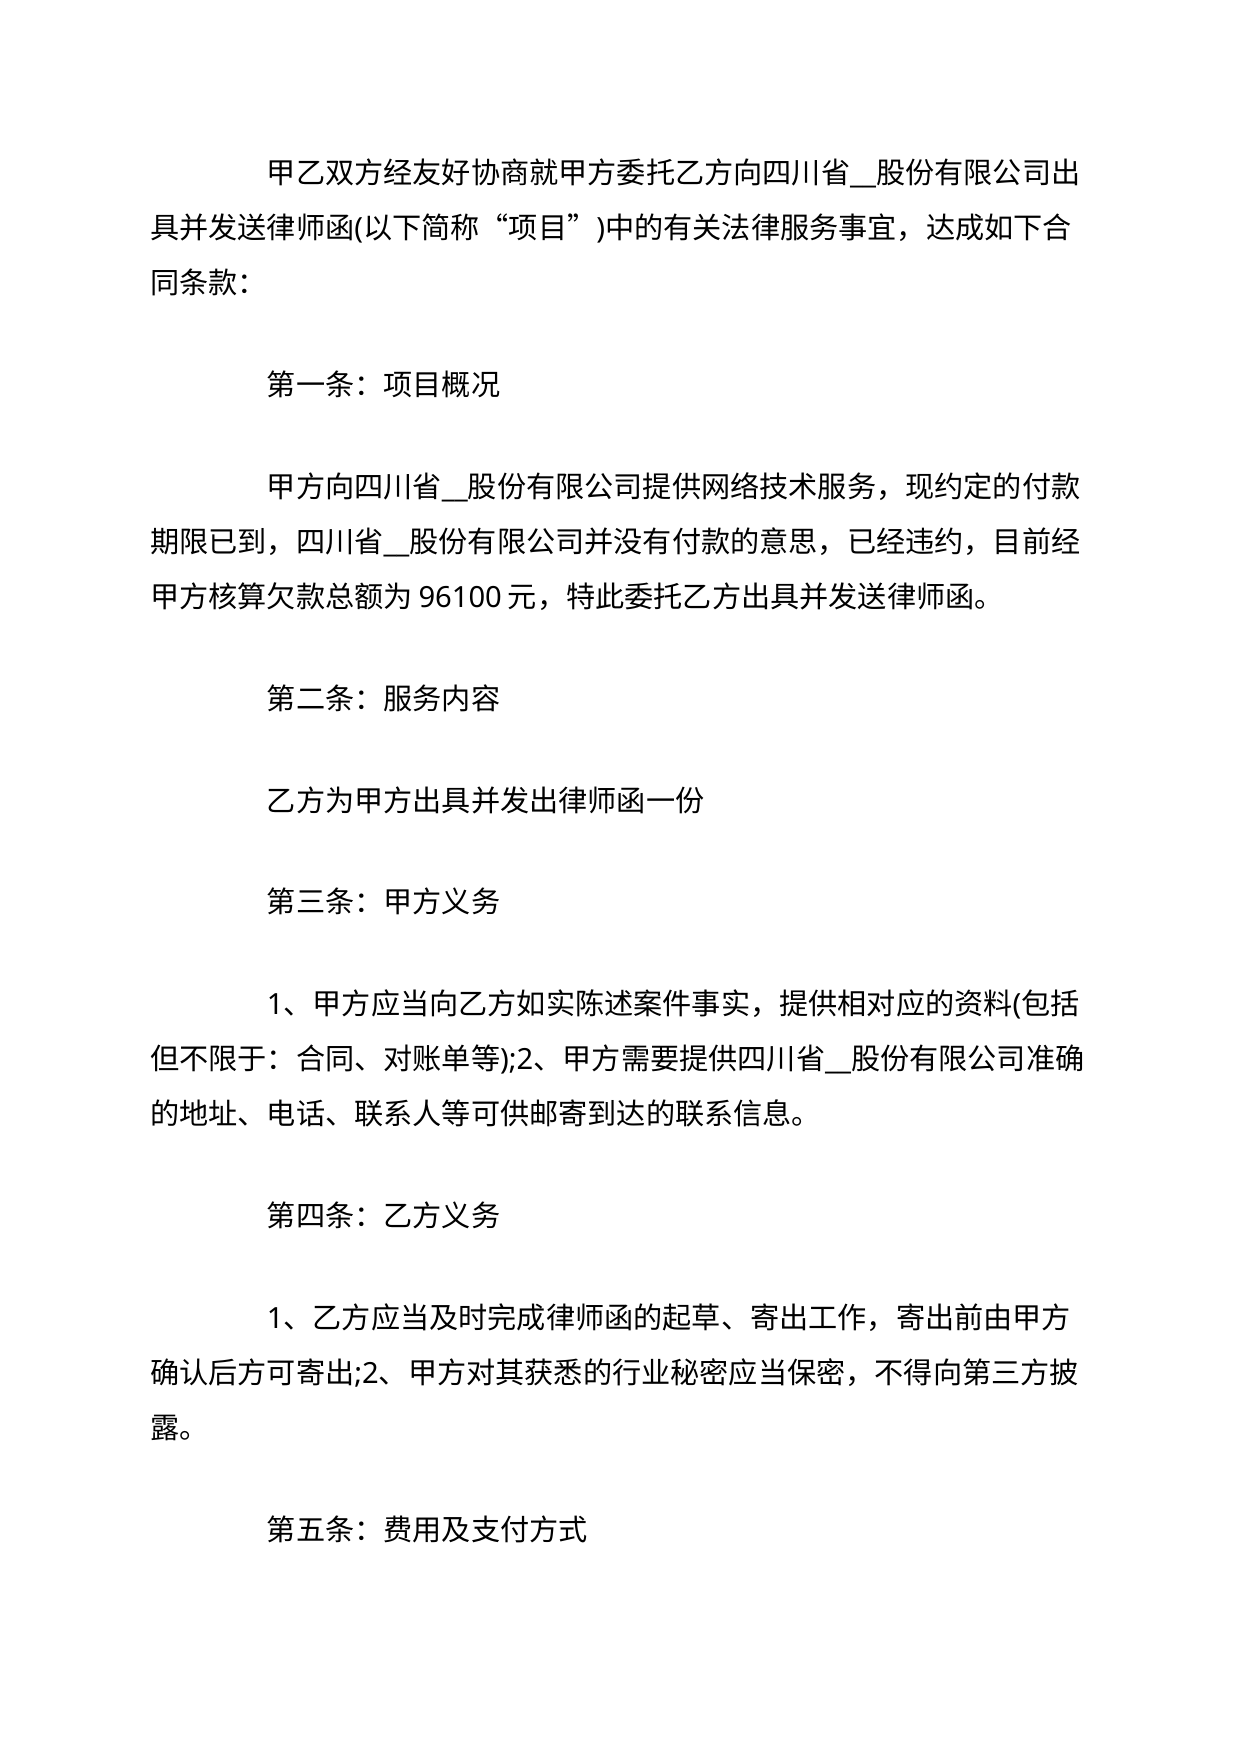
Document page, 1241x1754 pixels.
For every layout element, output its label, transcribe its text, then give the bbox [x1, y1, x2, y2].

text 第五条：费用及支付方式 [150, 1506, 1090, 1548]
text 第一条：项目概况 [150, 362, 1090, 404]
text 1、甲方应当向乙方如实陈述案件事实，提供相对应的资料(包括但不限于：合同、对账单等);2、甲方需要提供四川省__股份有限公司准确的地址、电话、联系人等可供邮寄到达的联系信息。 [150, 981, 1090, 1133]
text 第二条：服务内容 [150, 676, 1090, 718]
text 甲乙双方经友好协商就甲方委托乙方向四川省__股份有限公司出具并发送律师函(以下简称“项目”)中的有关法律服务事宜，达成如下合同条款： [150, 150, 1090, 302]
text 第三条：甲方义务 [150, 879, 1090, 921]
text 甲方向四川省__股份有限公司提供网络技术服务，现约定的付款期限已到，四川省__股份有限公司并没有付款的意思，已经违约，目前经甲方核算欠款总额为96100元，特此委托乙方出具并发送律师函。 [150, 463, 1090, 616]
text 乙方为甲方出具并发出律师函一份 [150, 777, 1090, 819]
text 1、乙方应当及时完成律师函的起草、寄出工作，寄出前由甲方确认后方可寄出;2、甲方对其获悉的行业秘密应当保密，不得向第三方披露。 [150, 1294, 1090, 1447]
text 第四条：乙方义务 [150, 1193, 1090, 1235]
